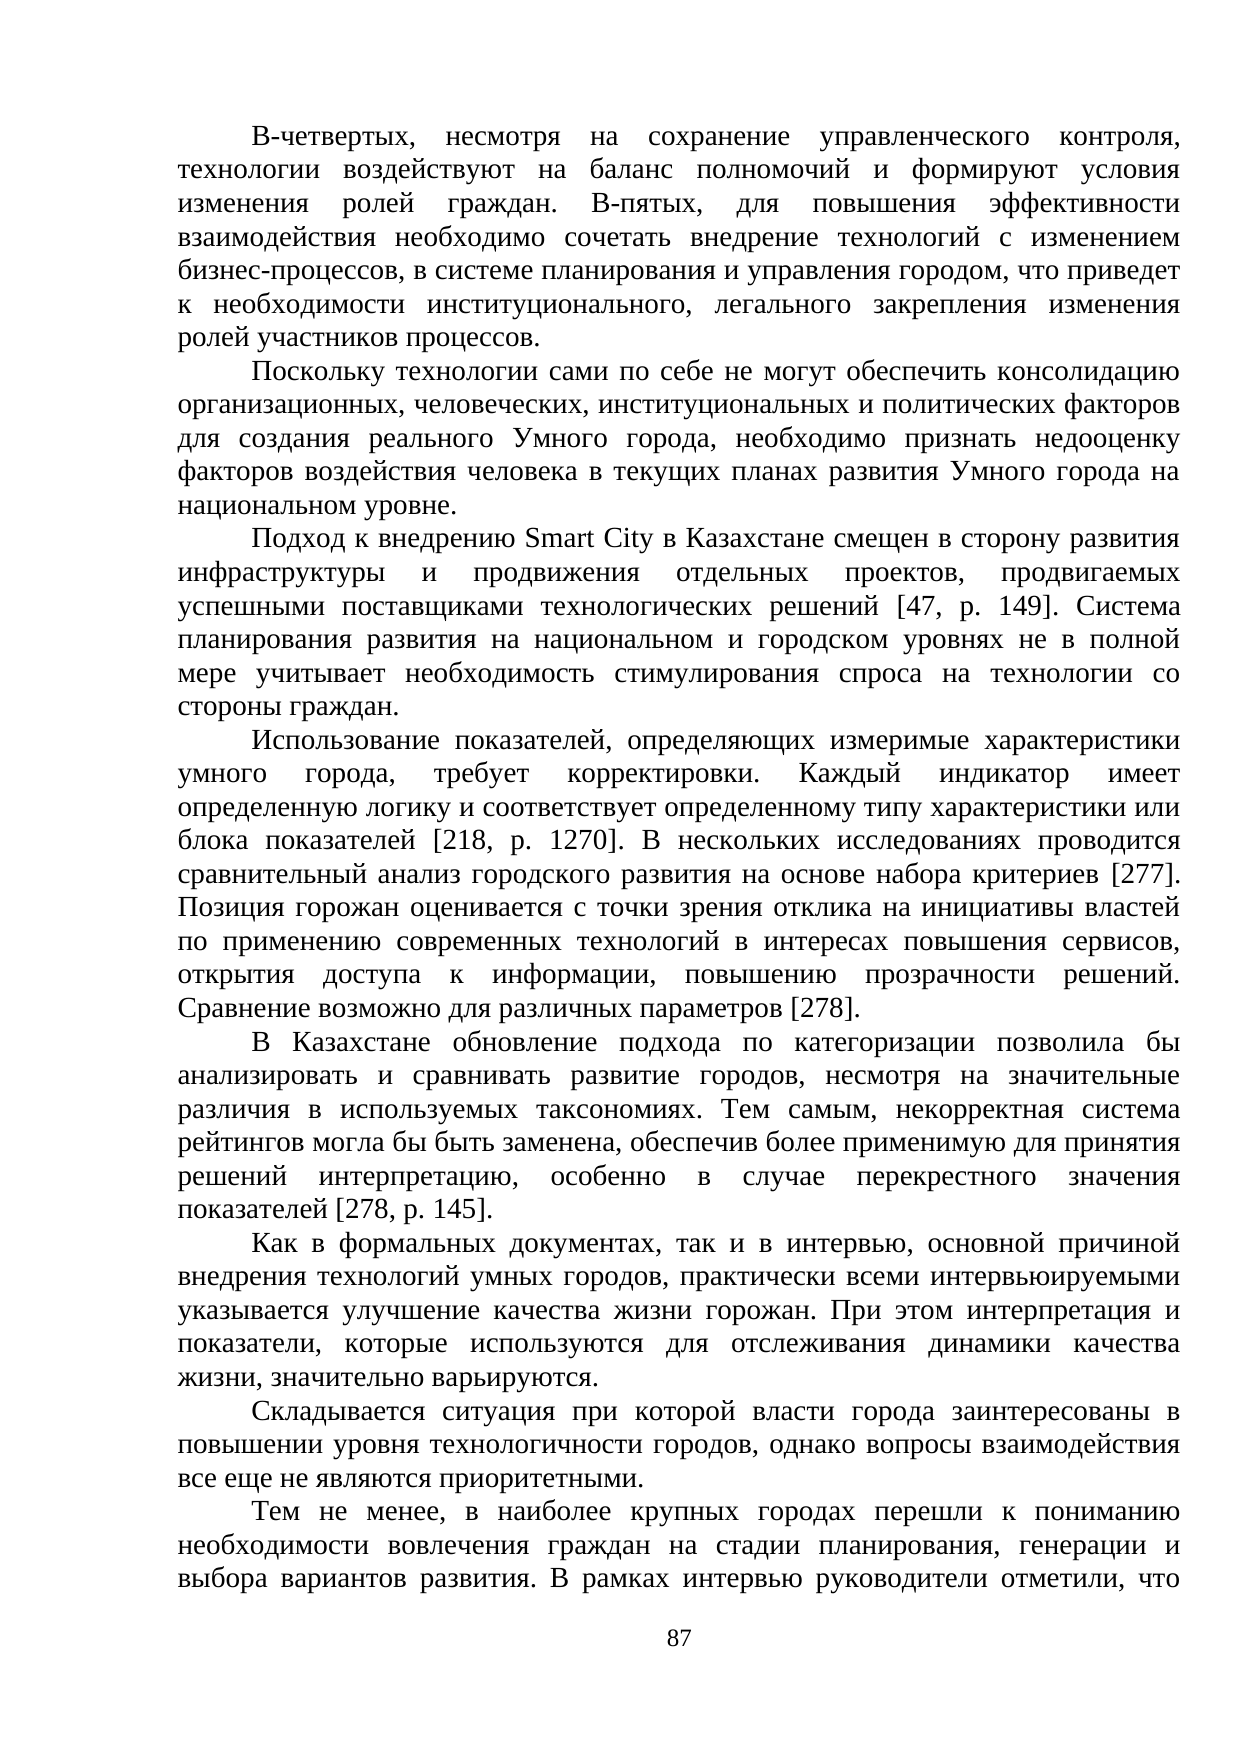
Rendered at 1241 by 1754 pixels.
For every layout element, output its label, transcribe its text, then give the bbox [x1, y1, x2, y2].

text Использование показателей, определяющих измеримые характеристики умного города, требует корректировки. Каждый индикатор имеет определенную логику и соответствует определенному типу характеристики или блока показателей [218, р. 1270]. В нескольких исследованиях проводится сравнительный анализ городского развития на основе набора критериев [277]. Позиция горожан оценивается с точки зрения отклика на инициативы властей по применению современных технологий в интересах повышения сервисов, открытия доступа к информации, повышению прозрачности решений. Сравнение возможно для различных параметров [278]. [177, 722, 1181, 1024]
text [177, 1493, 1181, 1594]
text Складывается ситуация при которой власти города заинтересованы в повышении уровня технологичности городов, однако вопросы взаимодействия все еще не являются приоритетными. [177, 1393, 1181, 1493]
text В Казахстане обновление подхода по категоризации позволила бы анализировать и сравнивать развитие городов, несмотря на значительные различия в используемых таксономиях. Тем самым, некорректная система рейтингов могла бы быть заменена, обеспечив более применимую для принятия решений интерпретацию, особенно в случае перекрестного значения показателей [278, р. 145]. [177, 1024, 1181, 1225]
text Подход к внедрению Smart City в Казахстане смещен в сторону развития инфраструктуры и продвижения отдельных проектов, продвигаемых успешными поставщиками технологических решений [47, р. 149]. Система планирования развития на национальном и городском уровнях не в полной мере учитывает необходимость стимулирования спроса на технологии со стороны граждан. [177, 521, 1181, 722]
text Как в формальных документах, так и в интервью, основной причиной внедрения технологий умных городов, практически всеми интервьюируемыми указывается улучшение качества жизни горожан. При этом интерпретация и показатели, которые используются для отслеживания динамики качества жизни, значительно варьируются. [177, 1225, 1181, 1393]
text Поскольку технологии сами по себе не могут обеспечить консолидацию организационных, человеческих, институциональных и политических факторов для создания реального Умного города, необходимо признать недооценку факторов воздействия человека в текущих планах развития Умного города на национальном уровне. [177, 353, 1181, 521]
text В-четвертых, несмотря на сохранение управленческого контроля, технологии воздействуют на баланс полномочий и формируют условия изменения ролей граждан. В-пятых, для повышения эффективности взаимодействия необходимо сочетать внедрение технологий с изменением бизнес-процессов, в системе планирования и управления городом, что приведет к необходимости институционального, легального закрепления изменения ролей участников процессов. [177, 118, 1181, 353]
